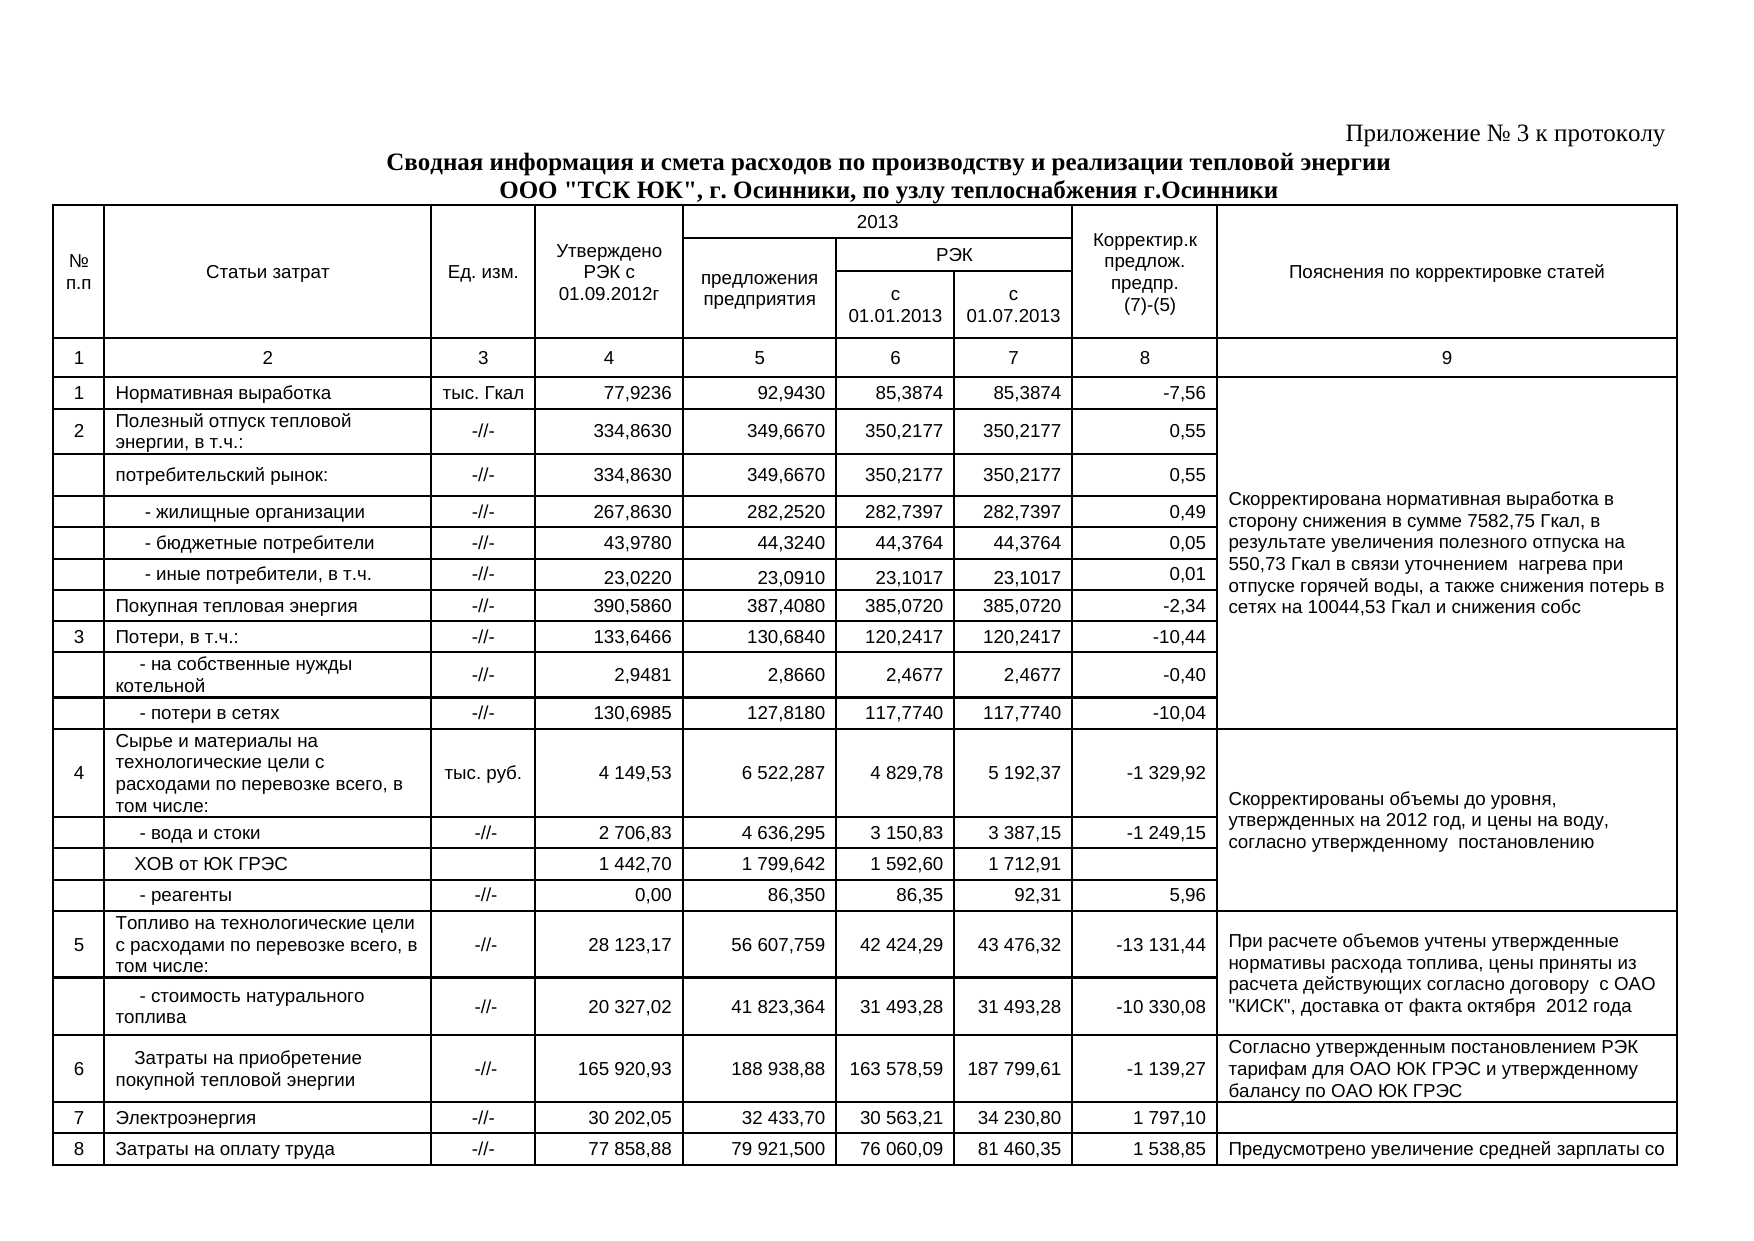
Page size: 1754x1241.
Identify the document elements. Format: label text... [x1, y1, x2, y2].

table_header Статьи затрат [105, 206, 430, 337]
table_cell -2,34 [1073, 591, 1216, 620]
table_cell -//- [432, 818, 534, 847]
table_cell 0,55 [1073, 410, 1216, 453]
table_cell 390,5860 [536, 591, 682, 620]
table_cell Затраты на приобретение покупной тепловой энергии [105, 1036, 430, 1101]
table_cell - иные потребители, в т.ч. [105, 560, 430, 589]
table_cell 350,2177 [837, 455, 953, 495]
table_cell При расчете объемов учтены утвержденные нормативы расхода топлива, цены приняты из расчета действующих согласно договору с ОАО "КИСК", доставка от факта октября 2012 года [1218, 912, 1676, 1034]
table_header Утверждено РЭК с 01.09.2012г [536, 206, 682, 337]
table_cell -//- [432, 410, 534, 453]
table_cell 77,9236 [536, 378, 682, 407]
table_cell Топливо на технологические цели с расходами по перевозке всего, в том числе: [105, 912, 430, 976]
table_cell -10,44 [1073, 622, 1216, 651]
table_cell 5 192,37 [955, 730, 1071, 816]
table_cell -//- [432, 912, 534, 976]
table_header № п.п [54, 206, 103, 337]
table_cell 6 [837, 339, 953, 376]
table_cell - потери в сетях [105, 699, 430, 728]
table_cell - на собственные нужды котельной [105, 653, 430, 696]
table_cell -1 329,92 [1073, 730, 1216, 816]
table_cell 2,8660 [684, 653, 835, 696]
table_cell 350,2177 [955, 455, 1071, 495]
table_cell -//- [432, 497, 534, 526]
table_cell - бюджетные потребители [105, 528, 430, 557]
table_cell 41 823,364 [684, 979, 835, 1034]
table_cell 1 797,10 [1073, 1103, 1216, 1132]
table_cell 1 [54, 339, 103, 376]
table_cell Электроэнергия [105, 1103, 430, 1132]
table_cell 44,3764 [837, 528, 953, 557]
table_cell 334,8630 [536, 410, 682, 453]
table_cell 282,2520 [684, 497, 835, 526]
table_cell 32 433,70 [684, 1103, 835, 1132]
table_cell потребительский рынок: [105, 455, 430, 495]
table_cell -0,40 [1073, 653, 1216, 696]
table_cell [54, 591, 103, 620]
table_cell 23,0220 [536, 560, 682, 589]
table_cell 282,7397 [837, 497, 953, 526]
table_cell 130,6840 [684, 622, 835, 651]
table_cell 9 [1218, 339, 1676, 376]
table_cell 3 [54, 622, 103, 651]
table_cell 3 [432, 339, 534, 376]
table_cell 4 636,295 [684, 818, 835, 847]
table_cell 334,8630 [536, 455, 682, 495]
table_cell -//- [432, 979, 534, 1034]
table_cell 4 [54, 730, 103, 816]
table_cell 2,4677 [837, 653, 953, 696]
table_cell с 01.07.2013 [955, 272, 1071, 337]
table_cell 8 [54, 1134, 103, 1163]
table_cell 2 [105, 339, 430, 376]
table_cell 5 [684, 339, 835, 376]
table_cell [54, 653, 103, 696]
table_cell 117,7740 [837, 699, 953, 728]
table_cell 77 858,88 [536, 1134, 682, 1163]
table_cell предложения предприятия [684, 239, 835, 337]
table_cell 79 921,500 [684, 1134, 835, 1163]
table_cell тыс. руб. [432, 730, 534, 816]
table_cell -//- [432, 653, 534, 696]
table_cell 5,96 [1073, 881, 1216, 910]
table_cell 28 123,17 [536, 912, 682, 976]
table_cell 117,7740 [955, 699, 1071, 728]
table_cell 120,2417 [837, 622, 953, 651]
table_cell 30 563,21 [837, 1103, 953, 1132]
table_cell 267,8630 [536, 497, 682, 526]
table_cell 4 [536, 339, 682, 376]
table_cell 85,3874 [955, 378, 1071, 407]
table_cell 385,0720 [837, 591, 953, 620]
table_cell -13 131,44 [1073, 912, 1216, 976]
table_cell 0,01 [1073, 560, 1216, 589]
table_cell -//- [432, 881, 534, 910]
table_cell [1073, 849, 1216, 878]
table_cell 31 493,28 [837, 979, 953, 1034]
table_cell 23,0910 [684, 560, 835, 589]
table_cell 30 202,05 [536, 1103, 682, 1132]
table_cell 1 [54, 378, 103, 407]
table_cell 42 424,29 [837, 912, 953, 976]
table_cell -//- [432, 591, 534, 620]
table_cell РЭК [837, 239, 1071, 270]
table_cell 7 [54, 1103, 103, 1132]
table_cell 349,6670 [684, 455, 835, 495]
table_cell 0,05 [1073, 528, 1216, 557]
table_cell 165 920,93 [536, 1036, 682, 1101]
table_cell 1 538,85 [1073, 1134, 1216, 1163]
table_cell -1 139,27 [1073, 1036, 1216, 1101]
table_cell [54, 528, 103, 557]
table_cell - стоимость натурального топлива [105, 979, 430, 1034]
table_cell 4 149,53 [536, 730, 682, 816]
table_cell 2 706,83 [536, 818, 682, 847]
text Сводная информация и смета расходов по производству и реализации тепловой энергии [112, 147, 1665, 176]
text ООО "ТСК ЮК", г. Осинники, по узлу теплоснабжения г.Осинники [112, 176, 1665, 204]
table_cell -//- [432, 560, 534, 589]
table_cell 44,3240 [684, 528, 835, 557]
table_cell [54, 497, 103, 526]
table_cell Нормативная выработка [105, 378, 430, 407]
table_cell [54, 818, 103, 847]
table_header Пояснения по корректировке статей [1218, 206, 1676, 337]
table_cell Покупная тепловая энергия [105, 591, 430, 620]
table_cell 387,4080 [684, 591, 835, 620]
table_cell 7 [955, 339, 1071, 376]
table_cell Сырье и материалы на технологические цели с расходами по перевозке всего, в том числе: [105, 730, 430, 816]
table_cell [54, 560, 103, 589]
table_cell 1 442,70 [536, 849, 682, 878]
table_header 2013 [684, 206, 1071, 237]
table_cell Предусмотрено увеличение средней зарплаты со второго полугодия на 7,1% (ИПЦ Минэкономразвития 2013/2012) [1218, 1134, 1676, 1163]
table_cell 0,55 [1073, 455, 1216, 495]
table_cell -//- [432, 1134, 534, 1163]
table_cell -//- [432, 455, 534, 495]
table_cell 8 [1073, 339, 1216, 376]
table_cell 44,3764 [955, 528, 1071, 557]
table_cell Скорректированы объемы до уровня, утвержденных на 2012 год, и цены на воду, согласно утвержденному постановлению [1218, 730, 1676, 910]
table_cell 2,9481 [536, 653, 682, 696]
table_cell 6 [54, 1036, 103, 1101]
table_cell -//- [432, 1036, 534, 1101]
table_header Ед. изм. [432, 206, 534, 337]
table_cell 0,49 [1073, 497, 1216, 526]
table_header Корректир.к предлож. предпр. (7)-(5) [1073, 206, 1216, 337]
table_cell -10,04 [1073, 699, 1216, 728]
table_cell - реагенты [105, 881, 430, 910]
table_cell 350,2177 [955, 410, 1071, 453]
table_cell 187 799,61 [955, 1036, 1071, 1101]
table_cell 2,4677 [955, 653, 1071, 696]
table_cell 31 493,28 [955, 979, 1071, 1034]
table_cell 56 607,759 [684, 912, 835, 976]
table_cell -10 330,08 [1073, 979, 1216, 1034]
table_cell Скорректирована нормативная выработка в сторону снижения в сумме 7582,75 Гкал, в результате увеличения полезного отпуска на 550,73 Гкал в связи уточнением нагрева при отпуске горячей воды, а также снижения потерь в сетях на 10044,53 Гкал и снижения собс [1218, 378, 1676, 728]
table_cell -//- [432, 528, 534, 557]
table_cell [54, 699, 103, 728]
table_cell 92,31 [955, 881, 1071, 910]
table_cell [54, 849, 103, 878]
table_cell - жилищные организации [105, 497, 430, 526]
table_cell 86,350 [684, 881, 835, 910]
table_cell 133,6466 [536, 622, 682, 651]
table_cell [1218, 1103, 1676, 1132]
table_cell 5 [54, 912, 103, 976]
table_cell -7,56 [1073, 378, 1216, 407]
table_cell 43,9780 [536, 528, 682, 557]
table_cell 3 387,15 [955, 818, 1071, 847]
table_cell 163 578,59 [837, 1036, 953, 1101]
table_cell Затраты на оплату труда [105, 1134, 430, 1163]
table_cell 85,3874 [837, 378, 953, 407]
table_cell 0,00 [536, 881, 682, 910]
table_cell 130,6985 [536, 699, 682, 728]
table_cell [54, 455, 103, 495]
table_cell 3 150,83 [837, 818, 953, 847]
table_cell с 01.01.2013 [837, 272, 953, 337]
table_cell -//- [432, 622, 534, 651]
table_cell -//- [432, 699, 534, 728]
table_cell 127,8180 [684, 699, 835, 728]
table_cell 349,6670 [684, 410, 835, 453]
table_cell [54, 979, 103, 1034]
table_cell -//- [432, 1103, 534, 1132]
table_cell - вода и стоки [105, 818, 430, 847]
table_cell 188 938,88 [684, 1036, 835, 1101]
table_cell 1 799,642 [684, 849, 835, 878]
table_cell [54, 881, 103, 910]
table_cell 120,2417 [955, 622, 1071, 651]
table_cell 20 327,02 [536, 979, 682, 1034]
table_cell 1 712,91 [955, 849, 1071, 878]
table_cell 76 060,09 [837, 1134, 953, 1163]
table_cell -1 249,15 [1073, 818, 1216, 847]
table_cell 23,1017 [837, 560, 953, 589]
table_cell 34 230,80 [955, 1103, 1071, 1132]
table_cell 1 592,60 [837, 849, 953, 878]
table_cell 43 476,32 [955, 912, 1071, 976]
table_cell Потери, в т.ч.: [105, 622, 430, 651]
table_cell 385,0720 [955, 591, 1071, 620]
table_cell 23,1017 [955, 560, 1071, 589]
table_cell 86,35 [837, 881, 953, 910]
table_cell Согласно утвержденным постановлением РЭК тарифам для ОАО ЮК ГРЭС и утвержденному балансу по ОАО ЮК ГРЭС [1218, 1036, 1676, 1101]
text Приложение № 3 к протоколу [112, 118, 1665, 147]
table_cell 6 522,287 [684, 730, 835, 816]
table_cell 81 460,35 [955, 1134, 1071, 1163]
table_cell 2 [54, 410, 103, 453]
table_cell [432, 849, 534, 878]
table_cell 350,2177 [837, 410, 953, 453]
table_cell 282,7397 [955, 497, 1071, 526]
table_cell 4 829,78 [837, 730, 953, 816]
table_cell тыс. Гкал [432, 378, 534, 407]
table_cell Полезный отпуск тепловой энергии, в т.ч.: [105, 410, 430, 453]
table_cell ХОВ от ЮК ГРЭС [105, 849, 430, 878]
table_cell 92,9430 [684, 378, 835, 407]
